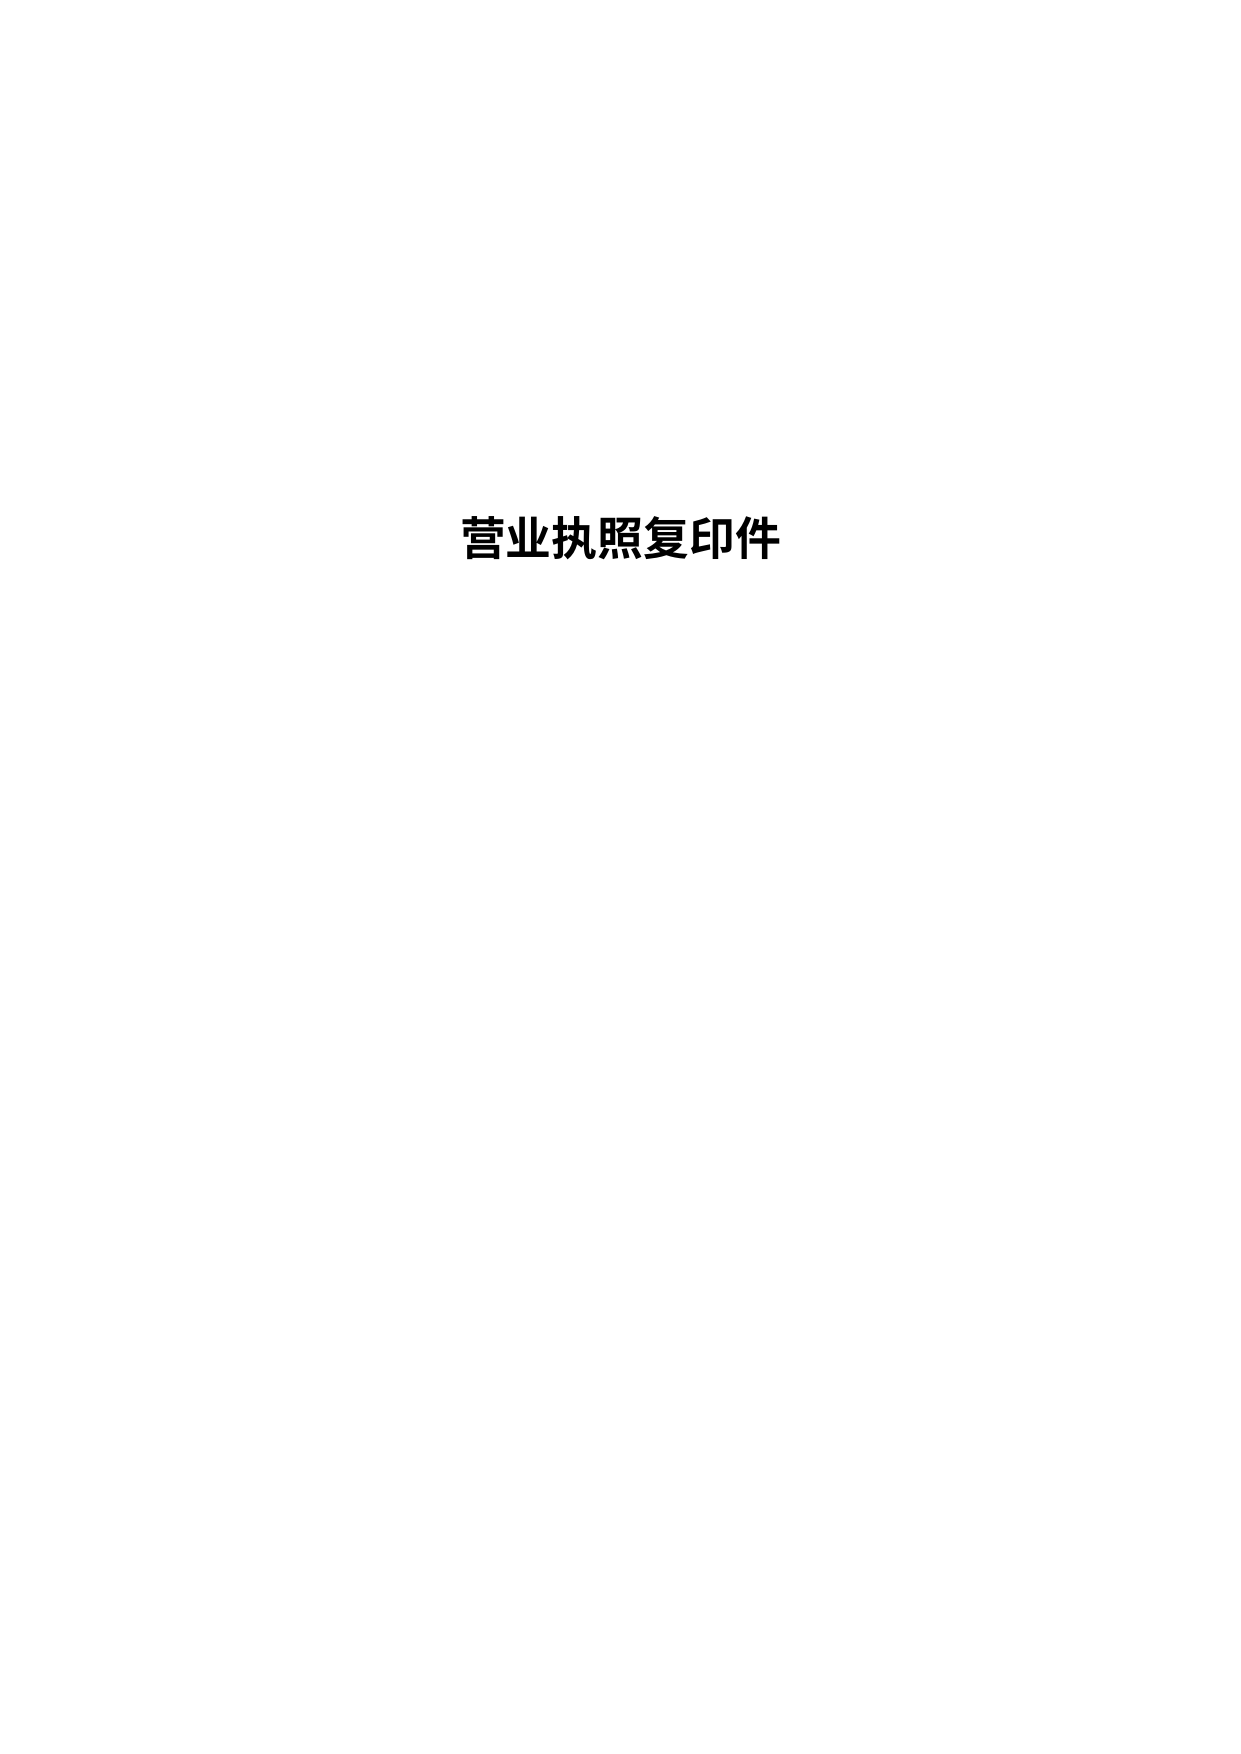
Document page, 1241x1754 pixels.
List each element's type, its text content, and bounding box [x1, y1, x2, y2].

text 营业执照复印件 [187, 487, 1053, 584]
